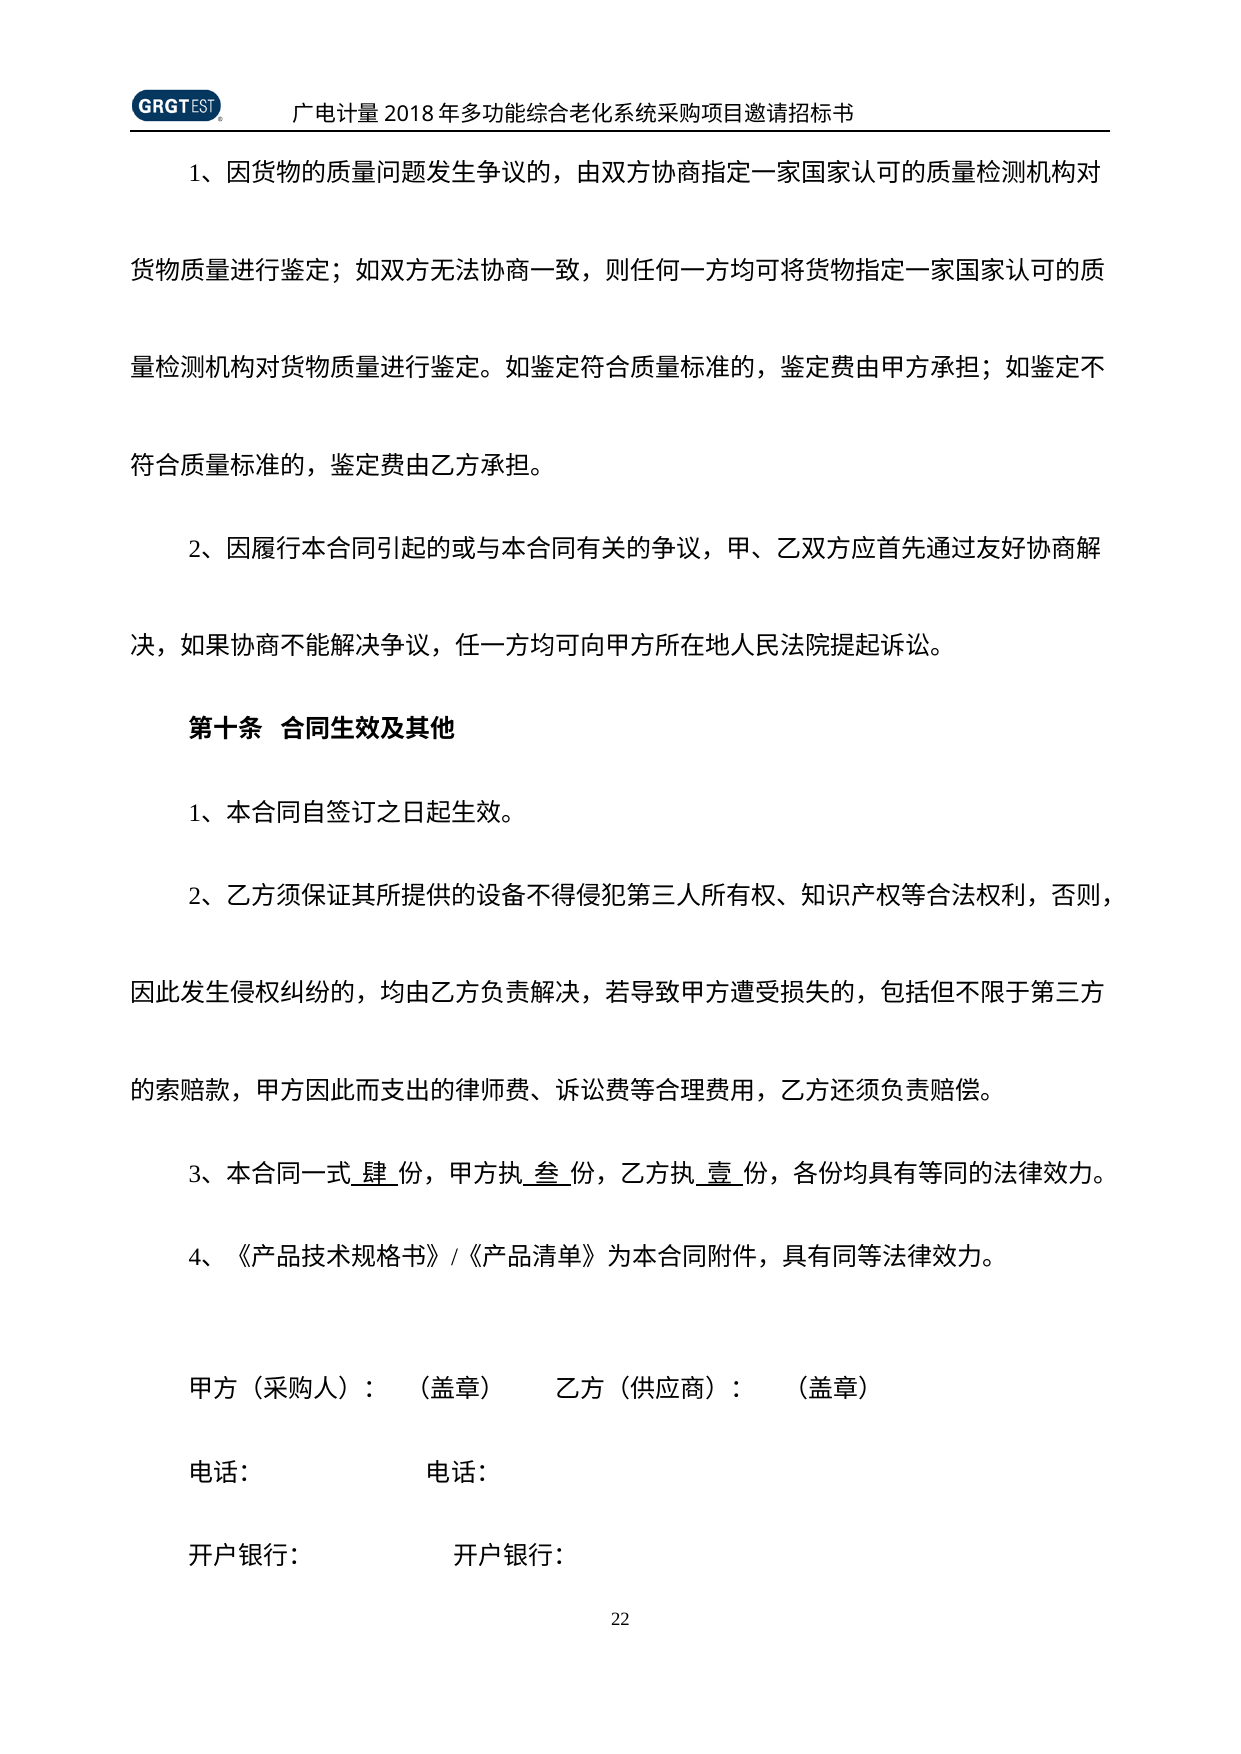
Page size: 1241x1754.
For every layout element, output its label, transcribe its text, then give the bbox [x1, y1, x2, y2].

text 1、本合同自签订之日起生效。 [130, 778, 1110, 843]
text 4、《产品技术规格书》/《产品清单》为本合同附件，具有同等法律效力。 [130, 1222, 1110, 1287]
text 2、因履行本合同引起的或与本合同有关的争议，甲、乙双方应首先通过友好协商解决，如果协商不能解决争议，任一方均可向甲方所在地人民法院提起诉讼。 [130, 514, 1110, 676]
text 电话： 电话： [130, 1438, 1110, 1503]
text 2、乙方须保证其所提供的设备不得侵犯第三人所有权、知识产权等合法权利，否则，因此发生侵权纠纷的，均由乙方负责解决，若导致甲方遭受损失的，包括但不限于第三方的索赔款，甲方因此而支出的律师费、诉讼费等合理费用，乙方还须负责赔偿。 [130, 861, 1110, 1121]
picture [129, 88, 224, 122]
text 1、因货物的质量问题发生争议的，由双方协商指定一家国家认可的质量检测机构对货物质量进行鉴定；如双方无法协商一致，则任何一方均可将货物指定一家国家认可的质量检测机构对货物质量进行鉴定。如鉴定符合质量标准的，鉴定费由甲方承担；如鉴定不符合质量标准的，鉴定费由乙方承担。 [130, 138, 1110, 496]
text 甲方（采购人）： （盖章） 乙方（供应商）： （盖章） [130, 1354, 1110, 1419]
text 3、本合同一式 肆 份，甲方执 叁 份，乙方执 壹 份，各份均具有等同的法律效力。 [130, 1139, 1110, 1204]
text 第十条 合同生效及其他 [130, 694, 1110, 759]
text 开户银行： 开户银行： [130, 1521, 1110, 1586]
